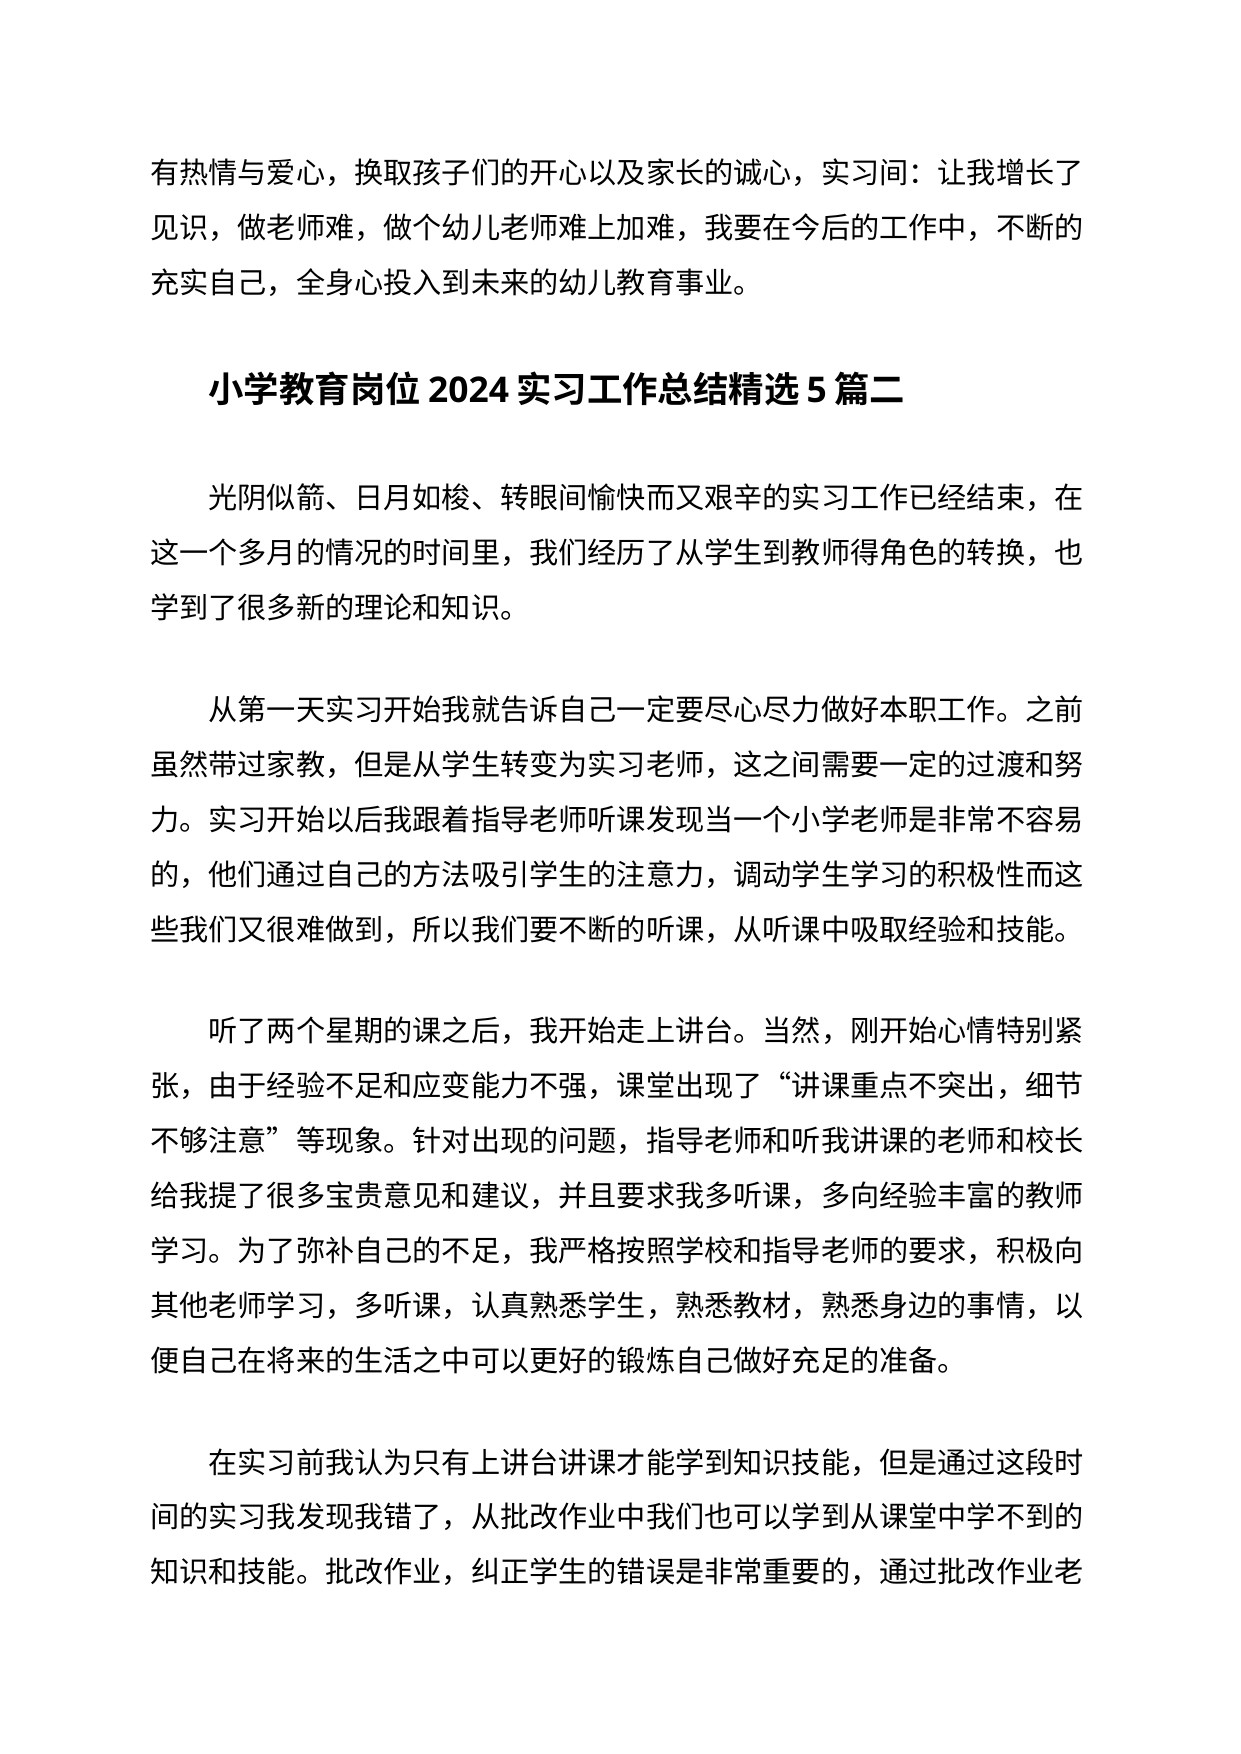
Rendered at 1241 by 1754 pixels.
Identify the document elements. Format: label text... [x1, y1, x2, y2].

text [150, 1439, 1090, 1591]
text 从第一天实习开始我就告诉自己一定要尽心尽力做好本职工作。之前虽然带过家教，但是从学生转变为实习老师，这之间需要一定的过渡和努力。实习开始以后我跟着指导老师听课发现当一个小学老师是非常不容易的，他们通过自己的方法吸引学生的注意力，调动学生学习的积极性而这些我们又很难做到，所以我们要不断的听课，从听课中吸取经验和技能。 [150, 687, 1090, 948]
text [150, 150, 1090, 302]
text 光阴似箭、日月如梭、转眼间愉快而又艰辛的实习工作已经结束，在这一个多月的情况的时间里，我们经历了从学生到教师得角色的转换，也学到了很多新的理论和知识。 [150, 475, 1090, 627]
text 听了两个星期的课之后，我开始走上讲台。当然，刚开始心情特别紧张，由于经验不足和应变能力不强，课堂出现了“讲课重点不突出，细节不够注意”等现象。针对出现的问题，指导老师和听我讲课的老师和校长给我提了很多宝贵意见和建议，并且要求我多听课，多向经验丰富的教师学习。为了弥补自己的不足，我严格按照学校和指导老师的要求，积极向其他老师学习，多听课，认真熟悉学生，熟悉教材，熟悉身边的事情，以便自己在将来的生活之中可以更好的锻炼自己做好充足的准备。 [150, 1008, 1090, 1380]
text 小学教育岗位2024实习工作总结精选5篇二 [150, 362, 1090, 413]
